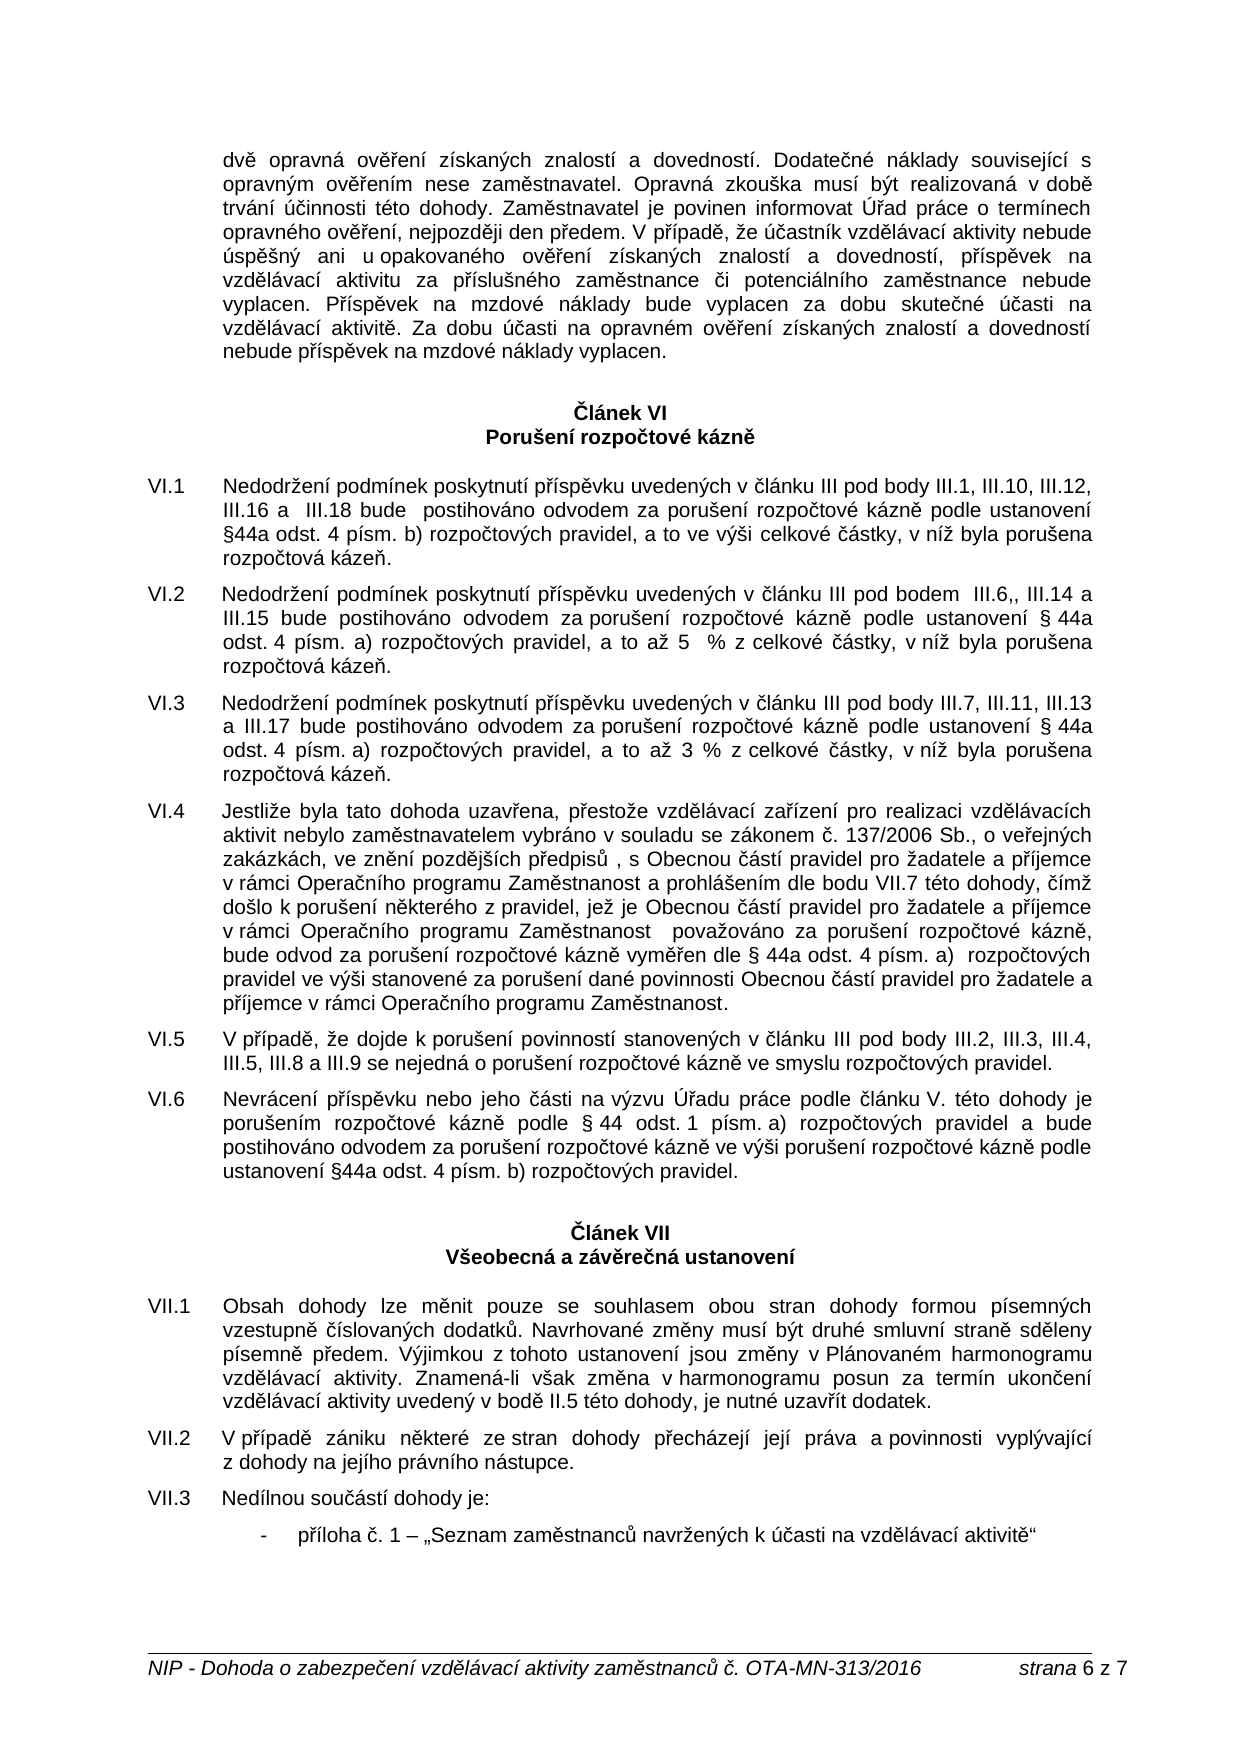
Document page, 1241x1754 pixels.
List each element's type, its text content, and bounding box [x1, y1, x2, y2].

text Všeobecná a závěrečná ustanovení [148, 1244, 1092, 1268]
list Obsah dohody lze měnit pouze se souhlasem obou stran dohody formou písemných vzestupně číslovaných dodatků. Navrhované změny musí být druhé smluvní straně sděleny písemně předem. Výjimkou z tohoto ustanovení jsou změny v Plánovaném harmonogramu vzdělávací aktivity. Znamená-li však změna v harmonogramu posun za termín ukončení vzdělávací aktivity uvedený v bodě II.5 této dohody, je nutné uzavřít dodatek. [148, 1293, 1092, 1413]
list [148, 148, 1092, 363]
text Článek VI [148, 401, 1092, 425]
list Nedílnou součástí dohody je: [148, 1486, 1092, 1510]
text Článek VII [148, 1221, 1092, 1244]
list Nedodržení podmínek poskytnutí příspěvku uvedených v článku III pod body III.7, III.11, III.13 a III.17 bude postihováno odvodem za porušení rozpočtové kázně podle ustanovení § 44a odst. 4 písm. a) rozpočtových pravidel, a to až 3 % z celkové částky, v níž byla porušena rozpočtová kázeň. [148, 690, 1092, 786]
list Nevrácení příspěvku nebo jeho části na výzvu Úřadu práce podle článku V. této dohody je porušením rozpočtové kázně podle § 44 odst. 1 písm. a) rozpočtových pravidel a bude postihováno odvodem za porušení rozpočtové kázně ve výši porušení rozpočtové kázně podle ustanovení §44a odst. 4 písm. b) rozpočtových pravidel. [148, 1087, 1092, 1183]
list V případě, že dojde k porušení povinností stanovených v článku III pod body III.2, III.3, III.4, III.5, III.8 a III.9 se nejedná o porušení rozpočtové kázně ve smyslu rozpočtových pravidel. [148, 1027, 1092, 1075]
list příloha č. 1 – „Seznam zaměstnanců navržených k účasti na vzdělávací aktivitě“ [260, 1523, 1092, 1547]
list Jestliže byla tato dohoda uzavřena, přestože vzdělávací zařízení pro realizaci vzdělávacích aktivit nebylo zaměstnavatelem vybráno v souladu se zákonem č. 137/2006 Sb., o veřejných zakázkách, ve znění pozdějších předpisů , s Obecnou částí pravidel pro žadatele a příjemce v rámci Operačního programu Zaměstnanost a prohlášením dle bodu VII.7 této dohody, čímž došlo k porušení některého z pravidel, jež je Obecnou částí pravidel pro žadatele a příjemce v rámci Operačního programu Zaměstnanost považováno za porušení rozpočtové kázně, bude odvod za porušení rozpočtové kázně vyměřen dle § 44a odst. 4 písm. a) rozpočtových pravidel ve výši stanovené za porušení dané povinnosti Obecnou částí pravidel pro žadatele a příjemce v rámci Operačního programu Zaměstnanost. [148, 799, 1092, 1014]
list V případě zániku některé ze stran dohody přecházejí její práva a povinnosti vyplývající z dohody na jejího právního nástupce. [148, 1426, 1092, 1474]
list Nedodržení podmínek poskytnutí příspěvku uvedených v článku III pod bodem III.6,, III.14 a III.15 bude postihováno odvodem za porušení rozpočtové kázně podle ustanovení § 44a odst. 4 písm. a) rozpočtových pravidel, a to až 5 % z celkové částky, v níž byla porušena rozpočtová kázeň. [148, 582, 1092, 678]
text Porušení rozpočtové kázně [148, 425, 1092, 449]
list Nedodržení podmínek poskytnutí příspěvku uvedených v článku III pod body III.1, III.10, III.12, III.16 a III.18 bude postihováno odvodem za porušení rozpočtové kázně podle ustanovení §44a odst. 4 písm. b) rozpočtových pravidel, a to ve výši celkové částky, v níž byla porušena rozpočtová kázeň. [148, 474, 1092, 569]
